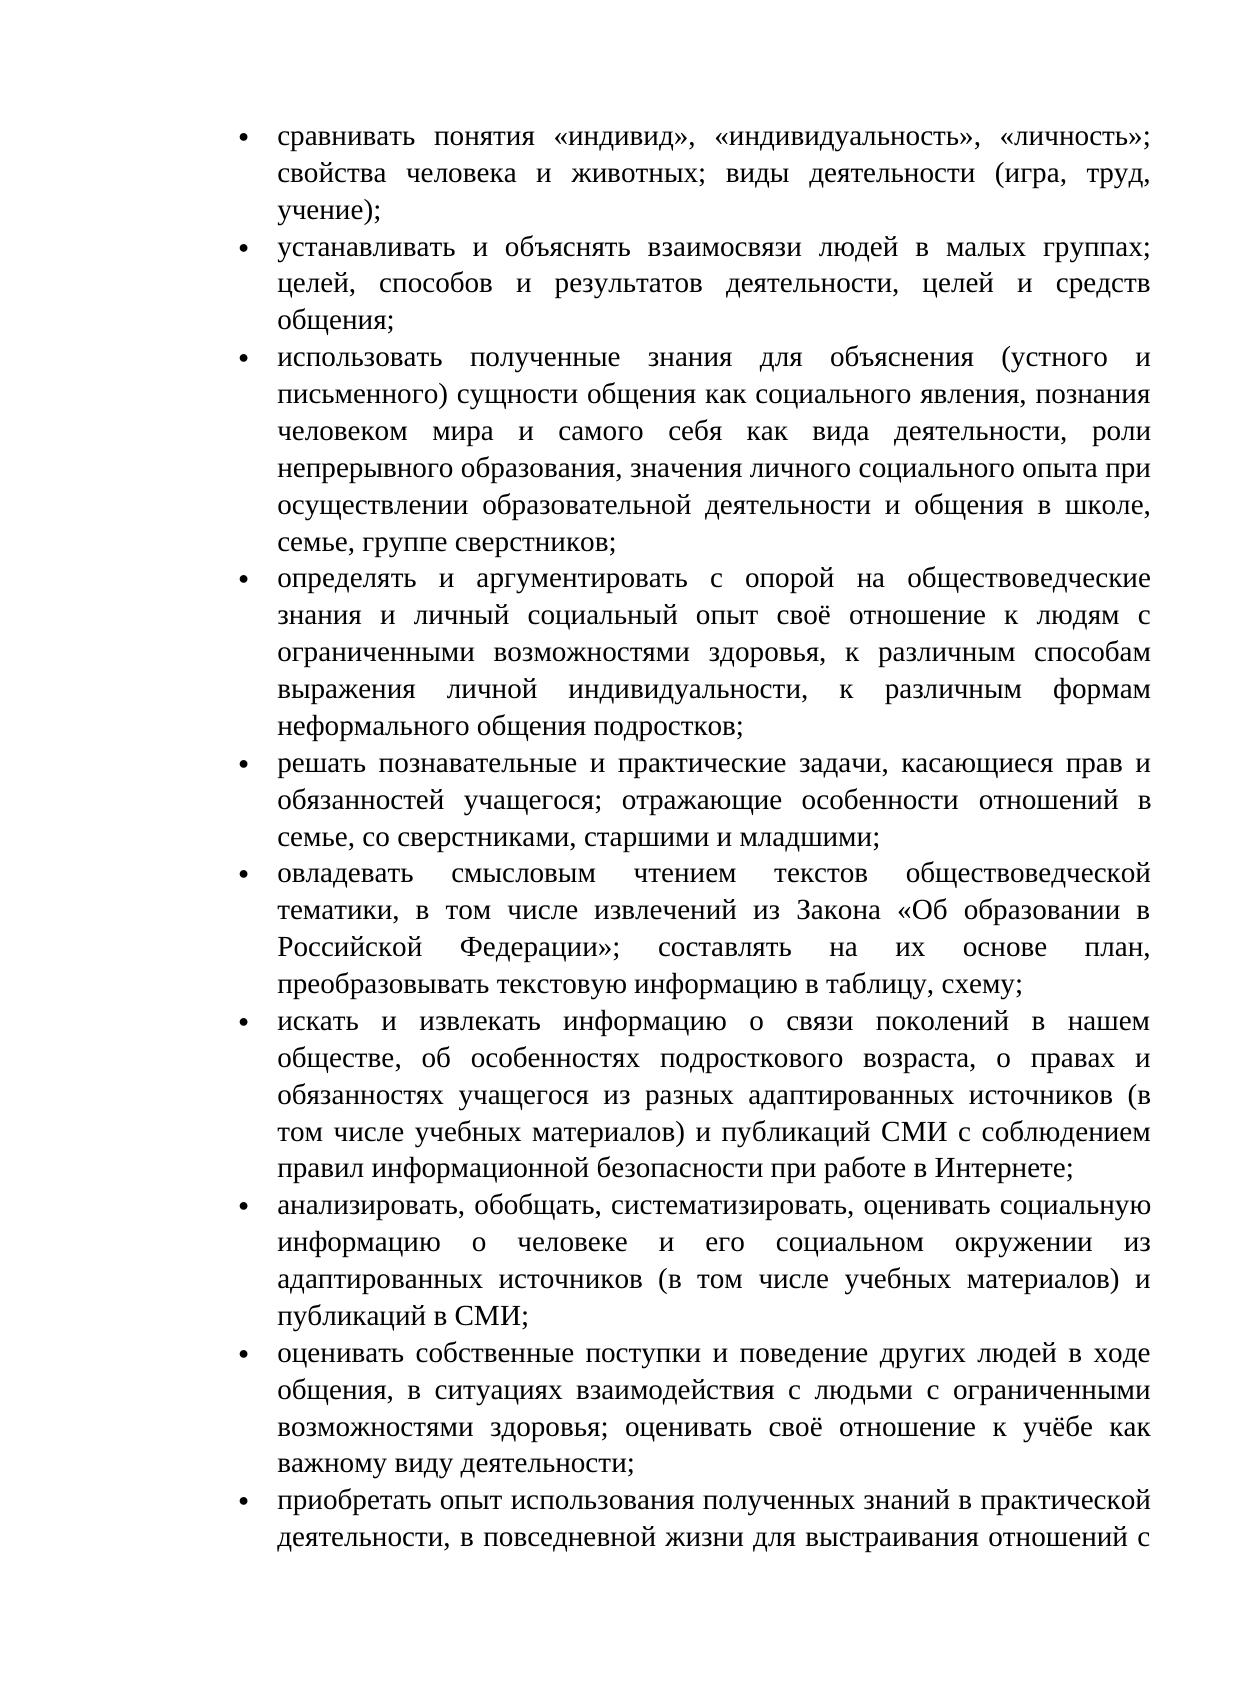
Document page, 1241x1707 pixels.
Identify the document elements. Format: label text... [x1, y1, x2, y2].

list анализировать, обобщать, систематизировать, оценивать социальную информацию о человеке и его социальном окружении из адаптированных источников (в том числе учебных материалов) и публикаций в СМИ; [239, 1187, 1152, 1332]
list оценивать собственные поступки и поведение других людей в ходе общения, в ситуациях взаимодействия с людьми с ограниченными возможностями здоровья; оценивать своё отношение к учёбе как важному виду деятельности; [239, 1335, 1152, 1479]
list решать познавательные и практические задачи, касающиеся прав и обязанностей учащегося; отражающие особенности ­отношений в семье, со сверстниками, старшими и младшими; [239, 745, 1152, 852]
list использовать полученные знания для объяснения (устного и письменного) сущности общения как социального явления, познания человеком мира и самого себя как вида деятельности, роли непрерывного образования, значения личного социального опыта при осуществлении образовательной деятельности и общения в школе, семье, группе сверстников; [239, 339, 1152, 557]
list сравнивать понятия «индивид», «индивидуальность», «личность»; свойства человека и животных; виды деятельности (игра, труд, учение); [239, 118, 1152, 225]
list устанавливать и объяснять взаимосвязи людей в малых группах; целей, способов и результатов деятельности, целей и средств общения; [239, 229, 1152, 336]
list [239, 1482, 1152, 1553]
list искать и извлекать информацию о связи поколений в нашем обществе, об особенностях подросткового возраста, о правах и обязанностях учащегося из разных адаптированных источников (в том числе учебных материалов) и публикаций СМИ с соблюдением правил информационной безопасности при работе в Интернете; [239, 1003, 1152, 1184]
list овладевать смысловым чтением текстов обществоведческой тематики, в том числе извлечений из Закона «Об образовании в Российской Федерации»; составлять на их основе план, преобразовывать текстовую информацию в таблицу, схему; [239, 856, 1152, 1000]
list определять и аргументировать с опорой на обществоведческие знания и личный социальный опыт своё отношение к людям с ограниченными возможностями здоровья, к различным способам выражения личной индивидуальности, к различным формам неформального общения подростков; [239, 561, 1152, 742]
